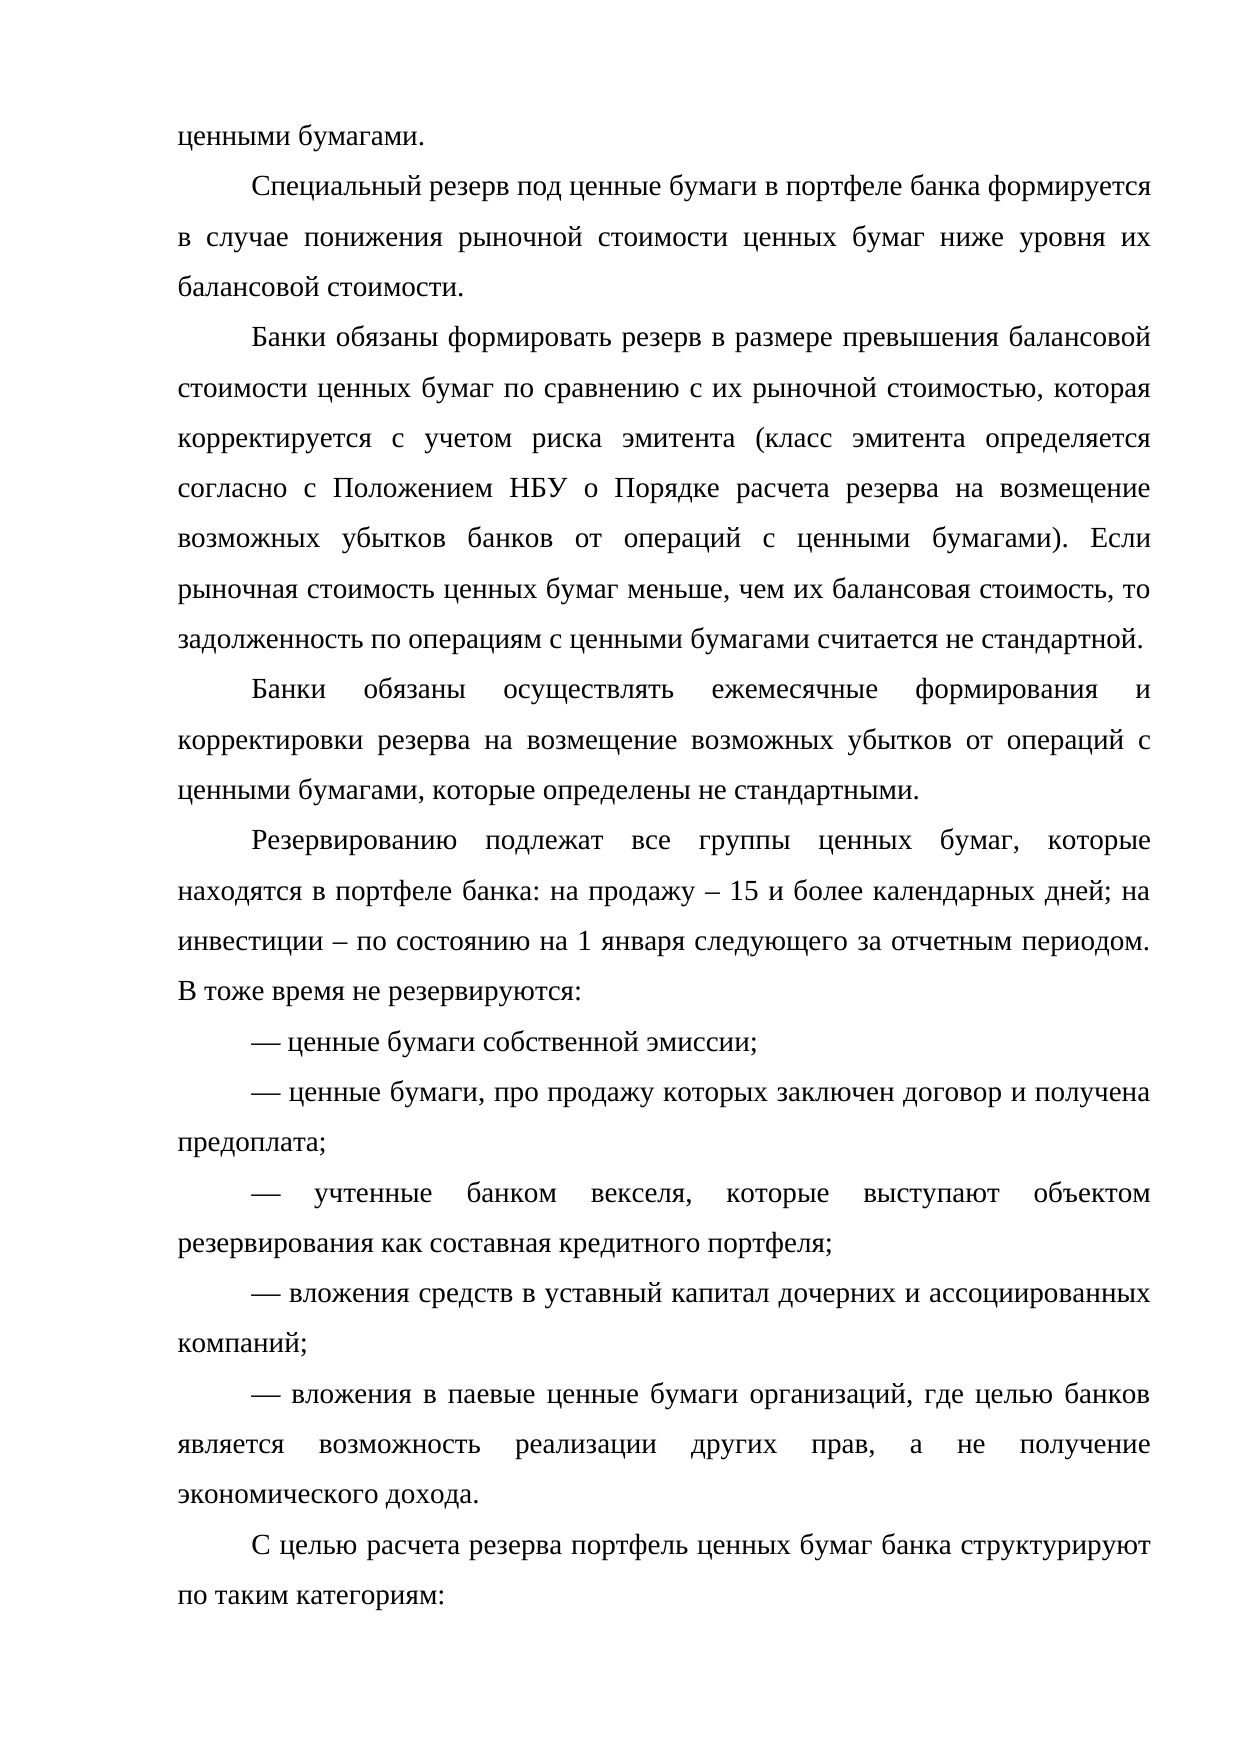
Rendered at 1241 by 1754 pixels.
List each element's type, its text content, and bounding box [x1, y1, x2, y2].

list — учтенные банком векселя, которые выступают объектом резервирования как составная кредитного портфеля; [177, 1175, 1152, 1258]
list — ценные бумаги собственной эмиссии; [177, 1024, 1152, 1057]
list Резервированию подлежат все группы ценных бумаг, которые находятся в портфеле банка: на продажу – 15 и более календарных дней; на инвестиции – по состоянию на 1 января следующего за отчетным периодом. В тоже время не резервируются: [177, 822, 1152, 1007]
list — вложения в паевые ценные бумаги организаций, где целью банков является возможность реализации других прав, а не получение экономического дохода. [177, 1376, 1152, 1510]
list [177, 118, 1152, 152]
list — вложения средств в уставный капитал дочерних и ассоциированных компаний; [177, 1275, 1152, 1359]
list — ценные бумаги, про продажу которых заключен договор и получена предоплата; [177, 1074, 1152, 1158]
list Банки обязаны формировать резерв в размере превышения балансовой стоимости ценных бумаг по сравнению с их рыночной стоимостью, которая корректируется с учетом риска эмитента (класс эмитента определяется согласно с Положением НБУ о Порядке расчета резерва на возмещение возможных убытков банков от операций с ценными бумагами). Если рыночная стоимость ценных бумаг меньше, чем их балансовая стоимость, то задолженность по операциям с ценными бумагами считается не стандартной. [177, 319, 1152, 655]
list Специальный резерв под ценные бумаги в портфеле банка формируется в случае понижения рыночной стоимости ценных бумаг ниже уровня их балансовой стоимости. [177, 168, 1152, 303]
list Банки обязаны осуществлять ежемесячные формирования и корректировки резерва на возмещение возможных убытков от операций с ценными бумагами, которые определены не стандартными. [177, 672, 1152, 806]
list С целью расчета резерва портфель ценных бумаг банка структурируют по таким категориям: [177, 1527, 1152, 1611]
